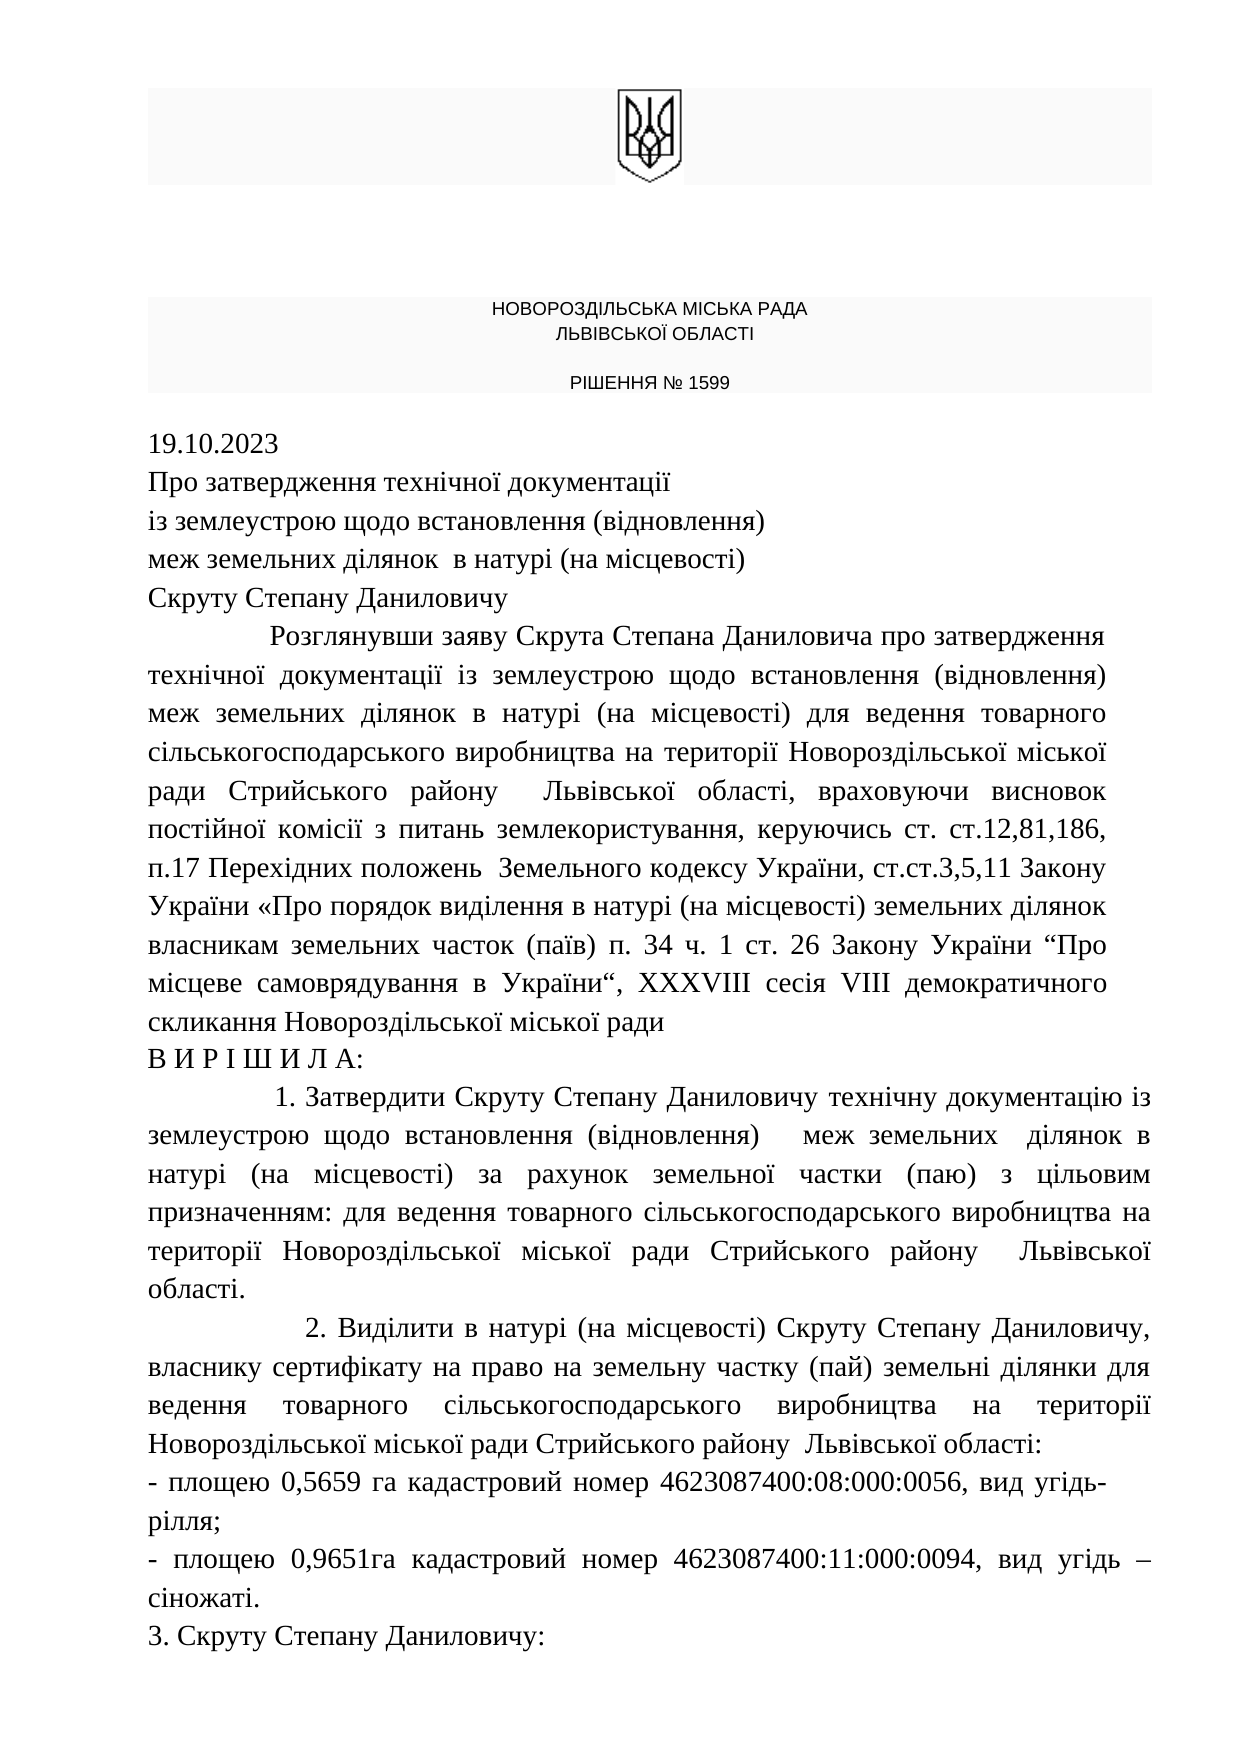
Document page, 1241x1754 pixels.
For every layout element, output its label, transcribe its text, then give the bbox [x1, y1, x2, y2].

text 19.10.2023 [118, 426, 1107, 459]
text - площею 0,9651га кадастровий номер 4623087400:11:000:0094, вид угідь – сіножаті. [148, 1541, 1152, 1613]
table_cell В И Р І Ш И Л А: [103, 1041, 1240, 1079]
text - площею 0,5659 га кадастровий номер 4623087400:08:000:0056, вид угідь- рілля; [148, 1464, 1107, 1536]
table_header Про затвердження технічної документації із землеустрою щодо встановлення (відновлення) меж земельних ділянок в натурі (на місцевості) Скруту Степану Даниловичу [103, 464, 1240, 1041]
text 3. Скруту Степану Даниловичу: [148, 1618, 1152, 1652]
text 2. Виділити в натурі (на місцевості) Скруту Степану Даниловичу, власнику сертифікату на право на земельну частку (пай) земельні ділянки для ведення товарного сільськогосподарського виробництва на території Новороздільської міської ради Стрийського району Львівської області: [148, 1310, 1152, 1459]
text НОВОРОЗДІЛЬСЬКА МІСЬКА РАДА ЛЬВІВСЬКОЇ ОБЛАСТІ РІШЕННЯ № 1599 [148, 297, 1152, 393]
picture [615, 88, 684, 186]
text 1. Затвердити Скруту Степану Даниловичу технічну документацію із землеустрою щодо встановлення (відновлення) меж земельних ділянок в натурі (на місцевості) за рахунок земельної частки (паю) з цільовим призначенням: для ведення товарного сільськогосподарського виробництва на території Новороздільської міської ради Стрийського району Львівської області. [148, 1079, 1152, 1305]
